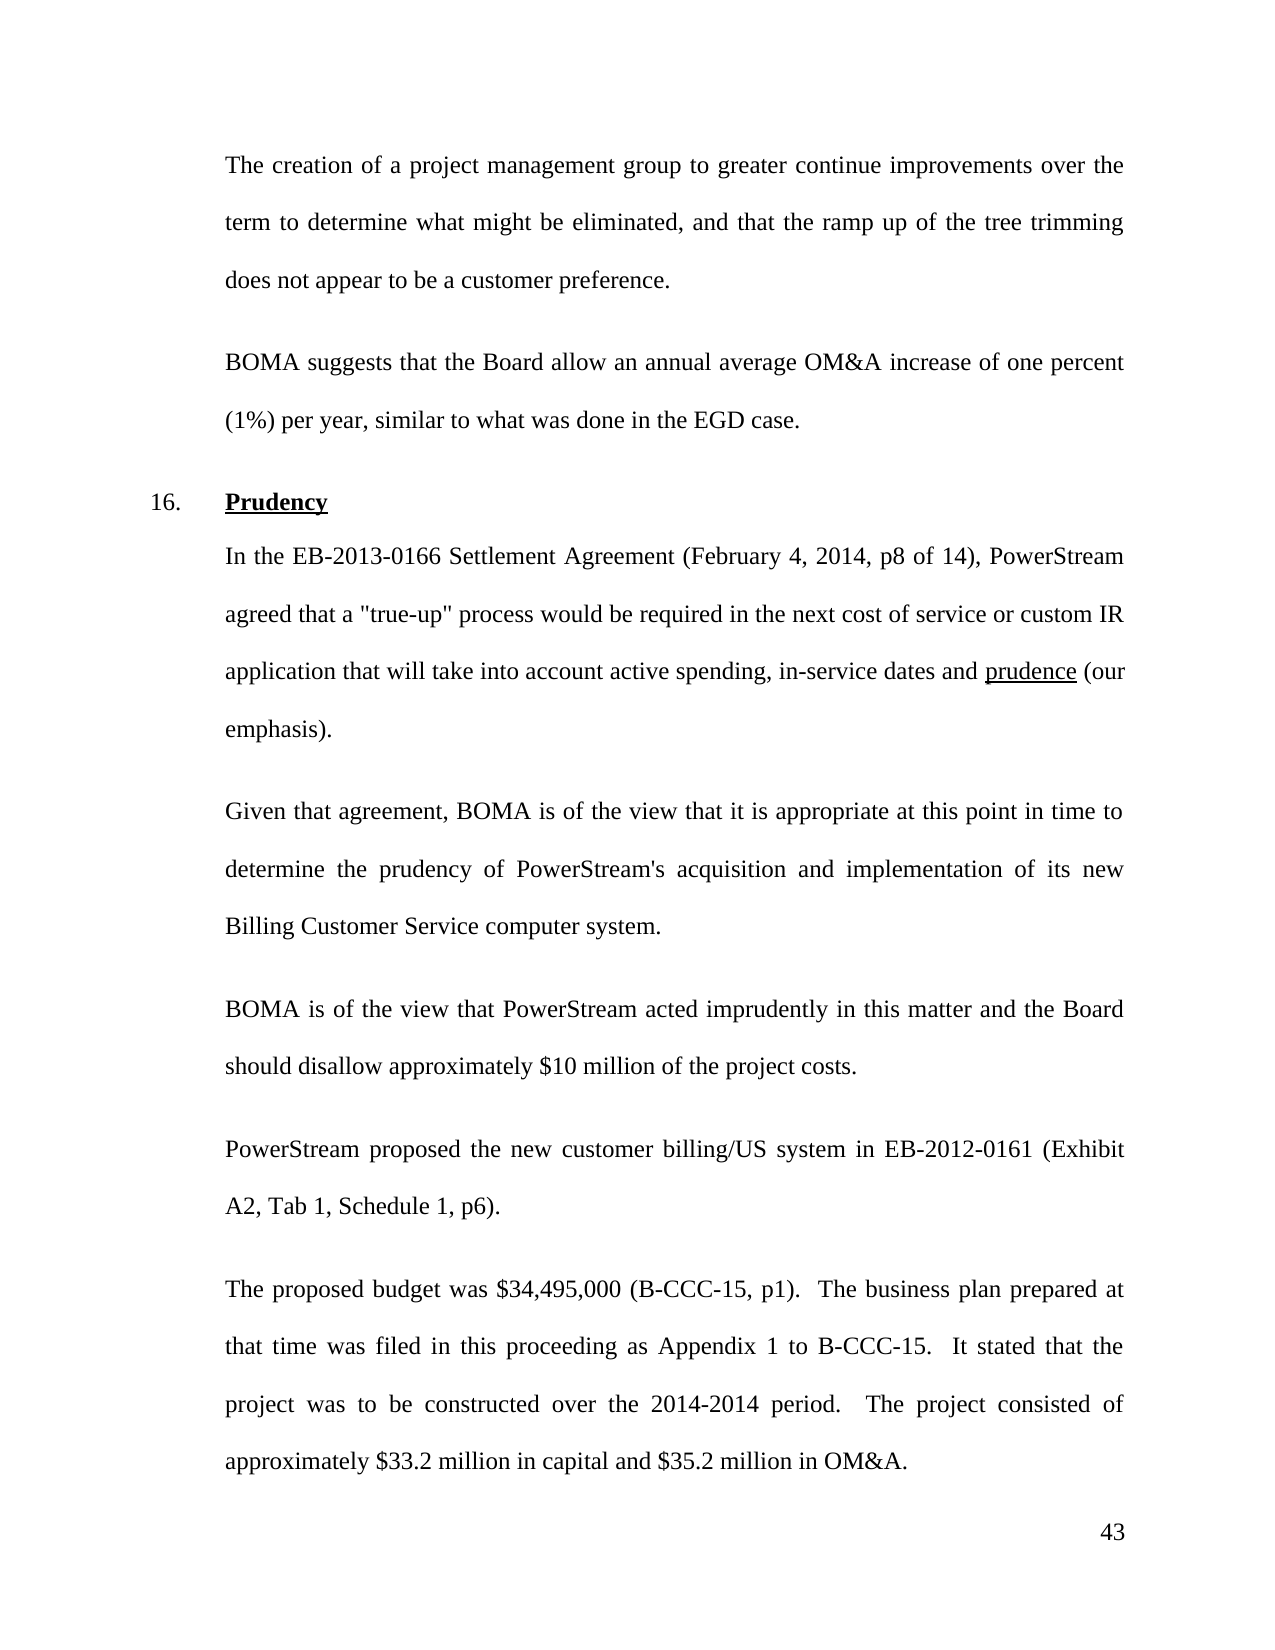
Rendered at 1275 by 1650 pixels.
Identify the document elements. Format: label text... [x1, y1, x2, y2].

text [225, 150, 1125, 294]
text The proposed budget was $34,495,000 (B-CCC-15, p1). The business plan prepared at that time was filed in this proceeding as Appendix 1 to B-CCC-15. It stated that the project was to be constructed over the 2014-2014 period. The project consisted of approximately $33.2 million in capital and $35.2 million in OM&A. [225, 1274, 1125, 1475]
text BOMA is of the view that PowerStream acted imprudently in this matter and the Board should disallow approximately $10 million of the project costs. [225, 994, 1125, 1080]
text In the EB-2013-0166 Settlement Agreement (February 4, 2014, p8 of 14), PowerStream agreed that a "true-up" process would be required in the next cost of service or custom IR application that will take into account active spending, in-service dates and prudence (our emphasis). [225, 541, 1125, 742]
list Prudency [150, 487, 1125, 516]
text Given that agreement, BOMA is of the view that it is appropriate at this point in time to determine the prudency of PowerStream's acquisition and implementation of its new Billing Customer Service computer system. [225, 796, 1125, 940]
text BOMA suggests that the Board allow an annual average OM&A increase of one percent (1%) per year, similar to what was done in the EGD case. [225, 347, 1125, 434]
text PowerStream proposed the new customer billing/US system in EB-2012-0161 (Exhibit A2, Tab 1, Schedule 1, p6). [225, 1134, 1125, 1220]
